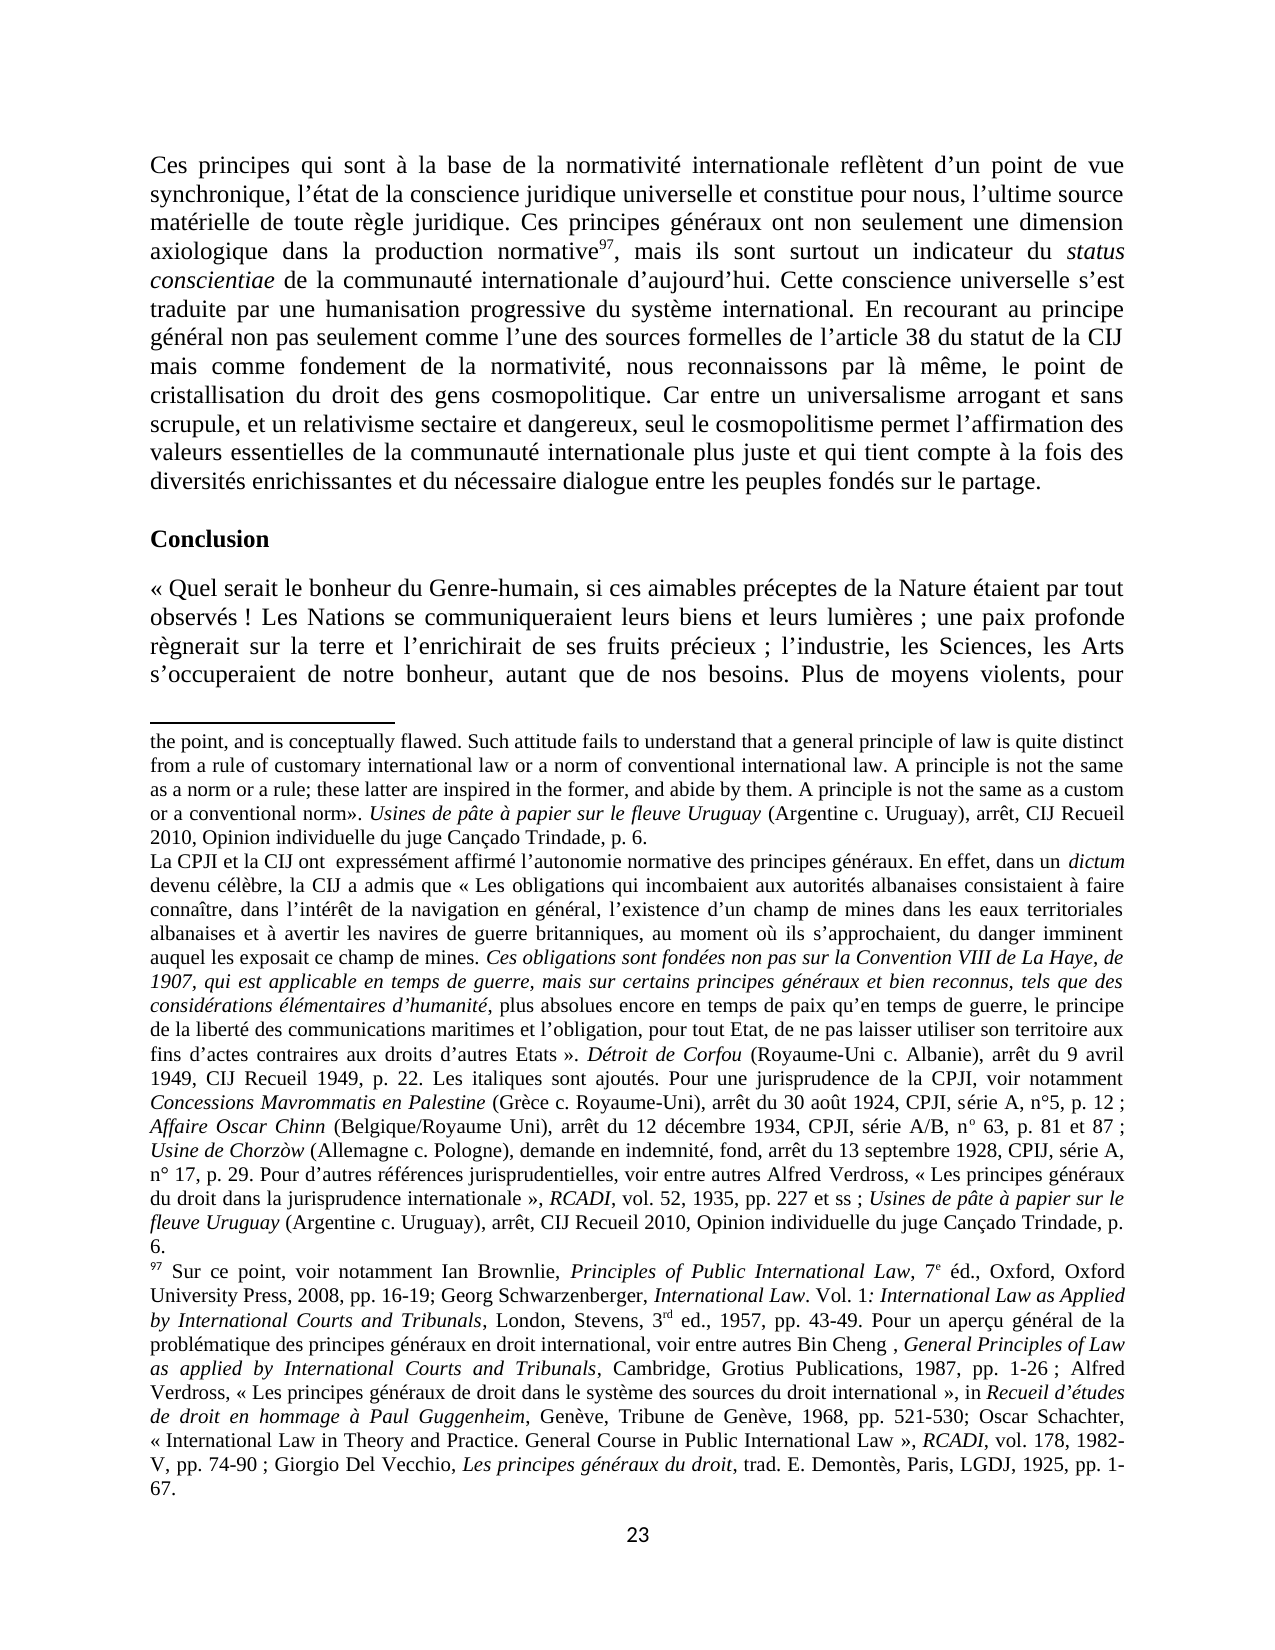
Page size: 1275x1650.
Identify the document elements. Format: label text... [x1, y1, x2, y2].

text Conclusion [150, 524, 1125, 552]
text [150, 150, 1125, 495]
